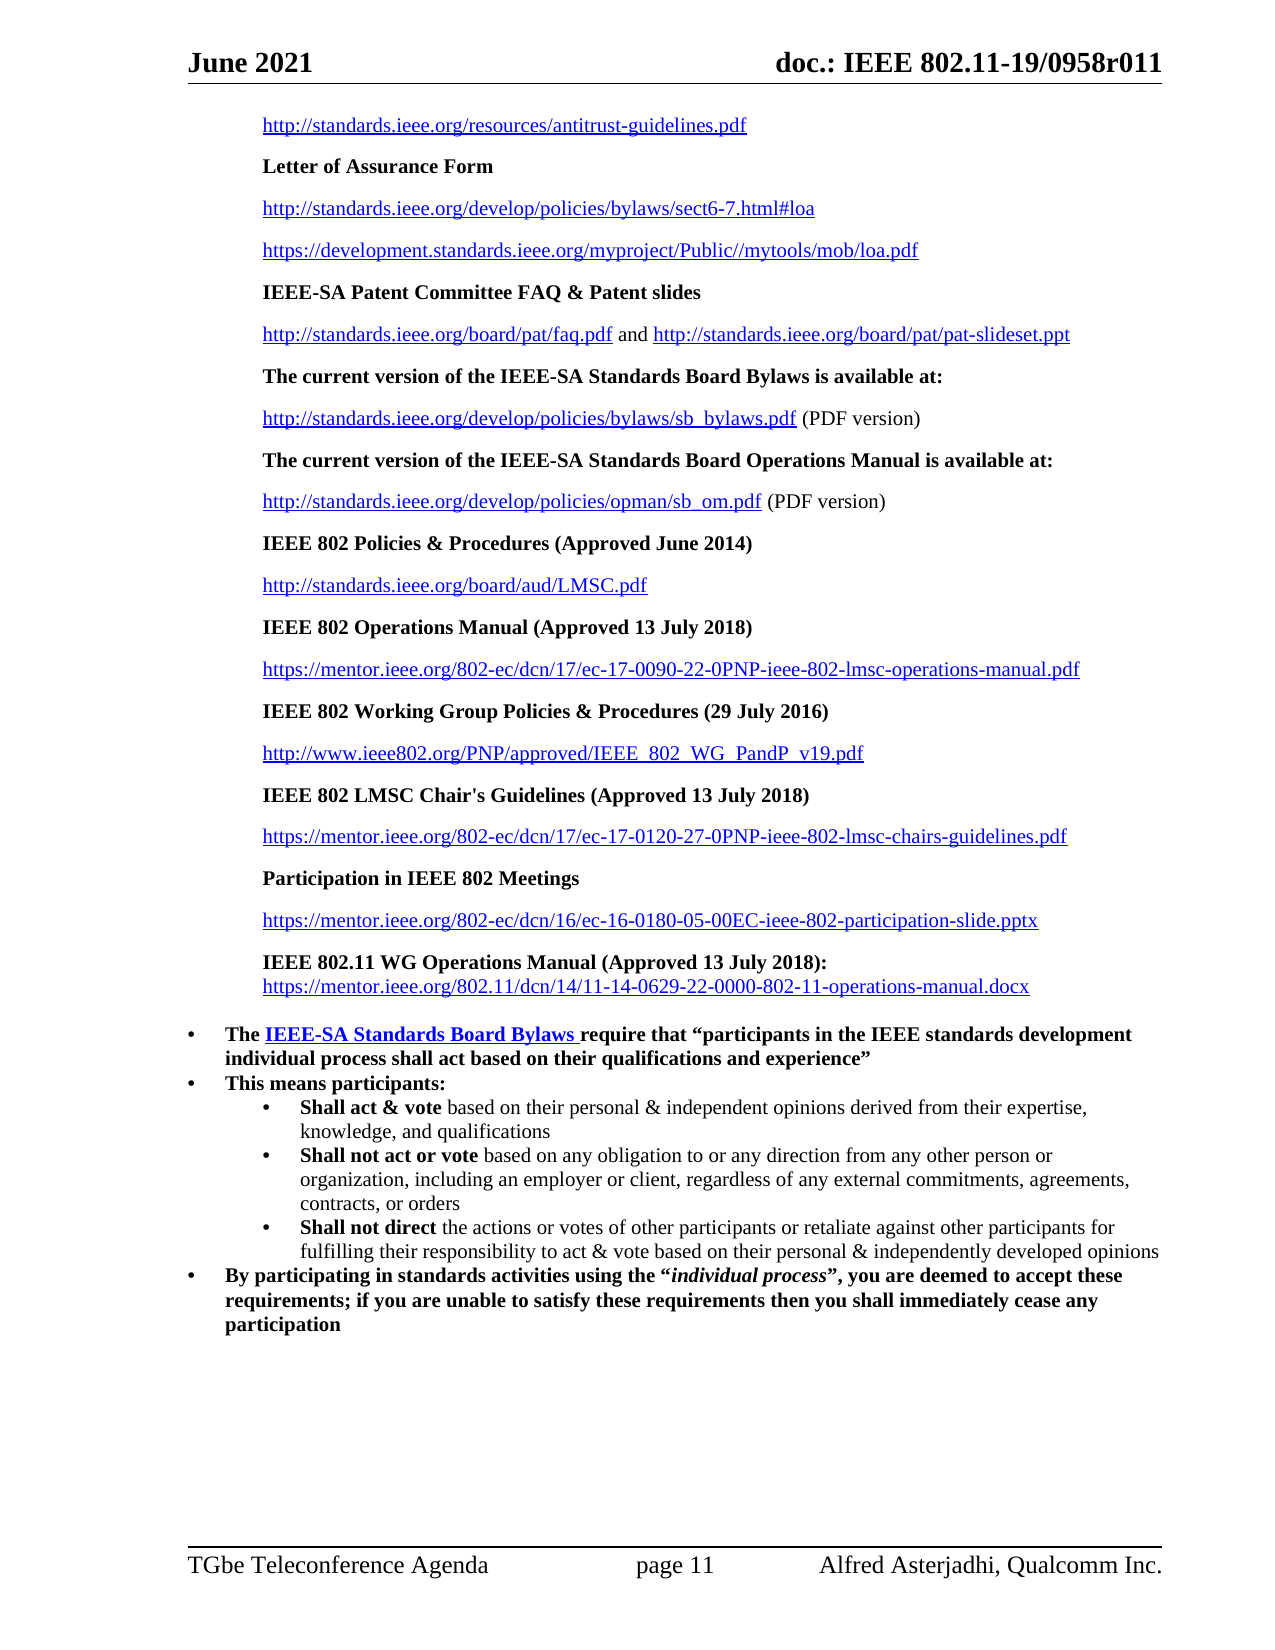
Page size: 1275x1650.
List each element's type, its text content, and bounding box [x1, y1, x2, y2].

text http://standards.ieee.org/resources/antitrust-guidelines.pdf [262, 112, 1162, 137]
text https://development.standards.ieee.org/myproject/Public//mytools/mob/loa.pdf [262, 238, 1162, 262]
text IEEE 802 LMSC Chair's Guidelines (Approved 13 July 2018) [262, 782, 1162, 807]
list Shall not act or vote based on any obligation to or any direction from any other person or organization, including an employer or client, regardless of any external commitments, agreements, contracts, or orders [262, 1143, 1162, 1215]
list Shall act & vote based on their personal & independent opinions derived from their expertise, knowledge, and qualifications [262, 1094, 1162, 1143]
text IEEE 802 Operations Manual (Approved 13 July 2018) [262, 615, 1162, 639]
text http://standards.ieee.org/develop/policies/bylaws/sb_bylaws.pdf (PDF version) [262, 406, 1162, 430]
list By participating in standards activities using the “individual process”, you are deemed to accept these requirements; if you are unable to satisfy these requirements then you shall immediately cease any participation [187, 1263, 1162, 1336]
text Letter of Assurance Form [262, 154, 1162, 178]
text https://mentor.ieee.org/802-ec/dcn/17/ec-17-0120-27-0PNP-ieee-802-lmsc-chairs-guidelines.pdf [262, 824, 1162, 848]
list The IEEE-SA Standards Board Bylaws require that “participants in the IEEE standards development individual process shall act based on their qualifications and experience” [187, 1022, 1162, 1070]
text https://mentor.ieee.org/802.11/dcn/14/11-14-0629-22-0000-802-11-operations-manual.docx [187, 974, 1162, 998]
text The current version of the IEEE-SA Standards Board Operations Manual is available at: [262, 447, 1162, 472]
text http://standards.ieee.org/develop/policies/bylaws/sect6-7.html#loa [262, 196, 1162, 220]
list Shall not direct the actions or votes of other participants or retaliate against other participants for fulfilling their responsibility to act & vote based on their personal & independently developed opinions [262, 1215, 1162, 1263]
text IEEE 802 Policies & Procedures (Approved June 2014) [262, 531, 1162, 555]
text IEEE 802 Working Group Policies & Procedures (29 July 2016) [262, 699, 1162, 723]
text Participation in IEEE 802 Meetings [262, 866, 1162, 890]
text IEEE 802.11 WG Operations Manual (Approved 13 July 2018): [187, 950, 1162, 974]
text IEEE-SA Patent Committee FAQ & Patent slides [262, 280, 1162, 304]
text The current version of the IEEE-SA Standards Board Bylaws is available at: [262, 364, 1162, 388]
text https://mentor.ieee.org/802-ec/dcn/17/ec-17-0090-22-0PNP-ieee-802-lmsc-operations-manual.pdf [262, 657, 1162, 681]
text http://standards.ieee.org/develop/policies/opman/sb_om.pdf (PDF version) [262, 489, 1162, 513]
list This means participants: [187, 1070, 1162, 1094]
text https://mentor.ieee.org/802-ec/dcn/16/ec-16-0180-05-00EC-ieee-802-participation-slide.pptx [262, 908, 1162, 932]
text http://www.ieee802.org/PNP/approved/IEEE_802_WG_PandP_v19.pdf [262, 741, 1162, 765]
text http://standards.ieee.org/board/pat/faq.pdf and http://standards.ieee.org/board/pat/pat-slideset.ppt [262, 322, 1162, 346]
text http://standards.ieee.org/board/aud/LMSC.pdf [262, 573, 1162, 597]
